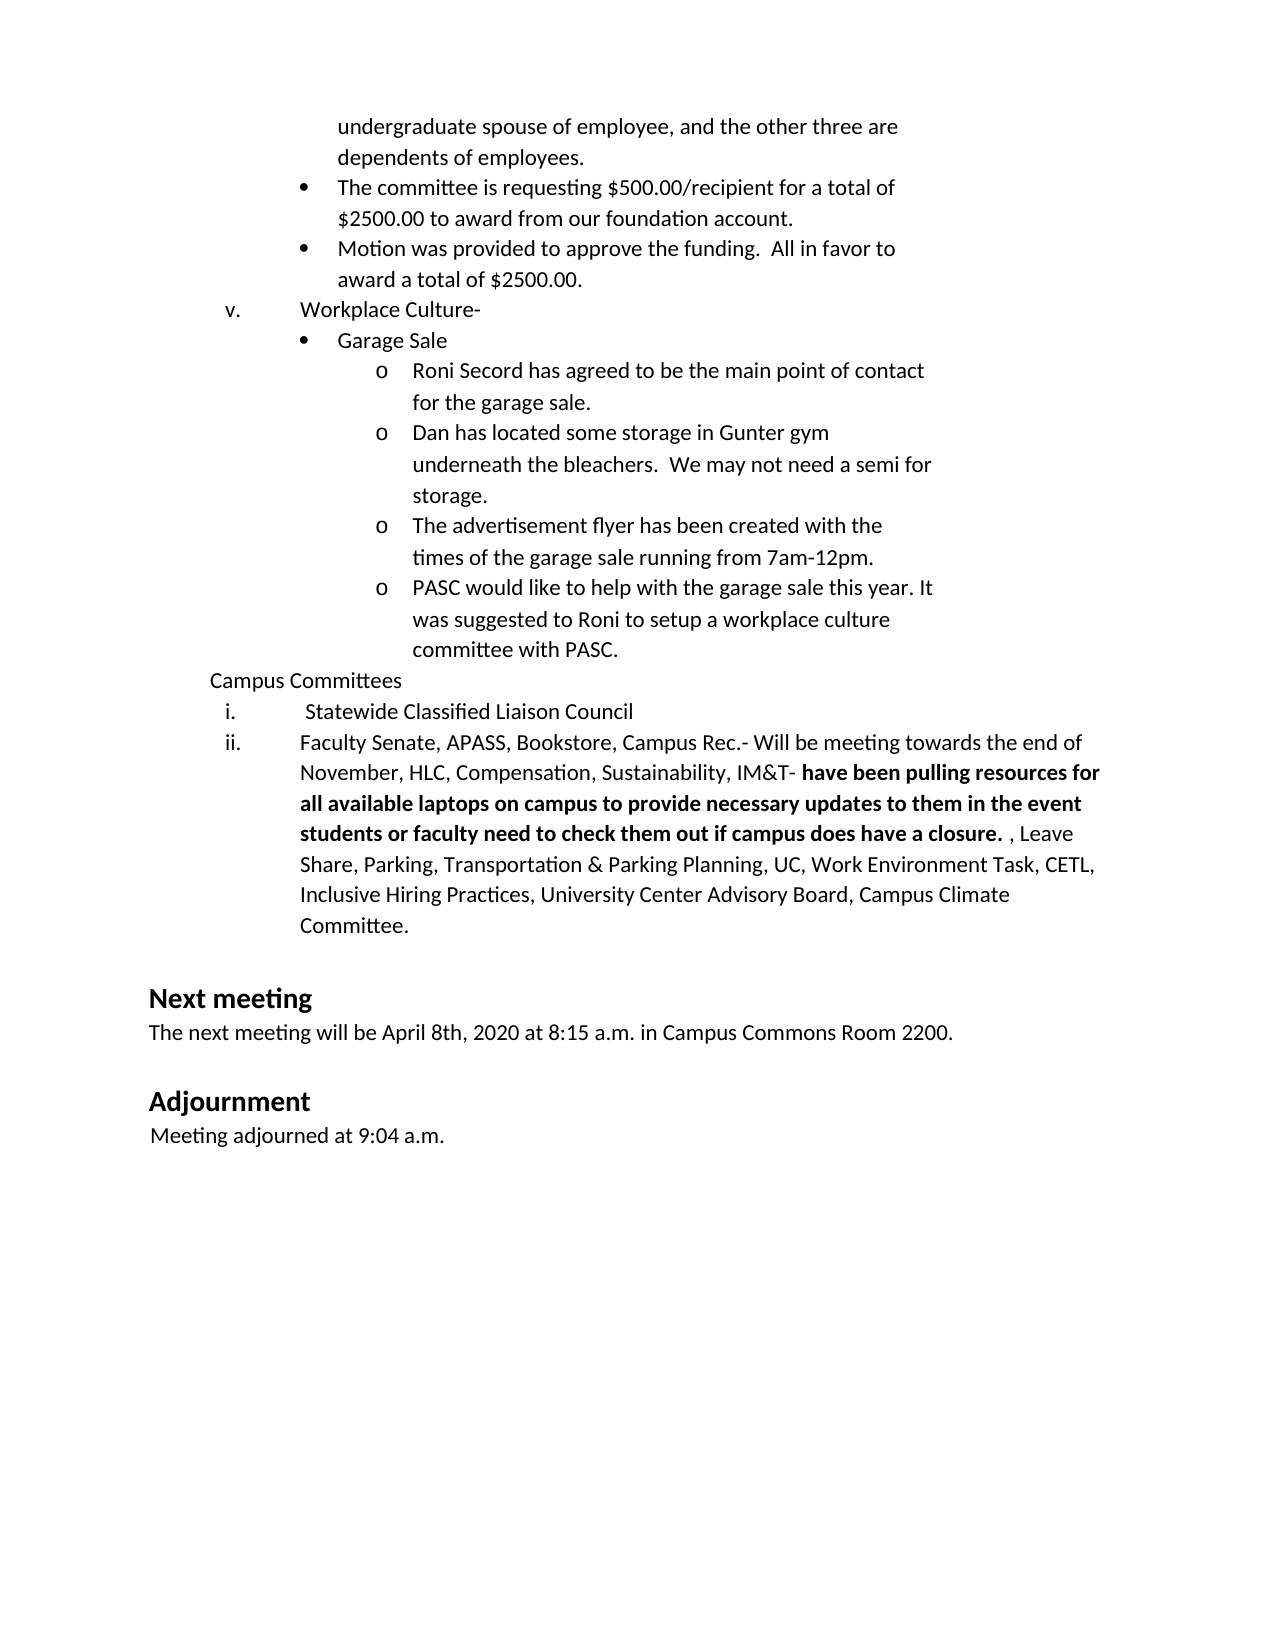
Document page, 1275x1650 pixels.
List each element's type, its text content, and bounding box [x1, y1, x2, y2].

list Statewide Classified Liaison Council [225, 697, 1116, 725]
list Motion was provided to approve the funding. All in favor to award a total of $2500.00. [300, 234, 934, 293]
list Roni Secord has agreed to be the main point of contact for the garage sale. [375, 356, 934, 416]
subtitle Adjournment [148, 1083, 934, 1119]
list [300, 112, 934, 171]
list Faculty Senate, APASS, Bookstore, Campus Rec.- Will be meeting towards the end of November, HLC, Compensation, Sustainability, IM&T- have been pulling resources for all available laptops on campus to provide necessary updates to them in the event students or faculty need to check them out if campus does have a closure. , Leave Share, Parking, Transportation & Parking Planning, UC, Work Environment Task, CETL, Inclusive Hiring Practices, University Center Advisory Board, Campus Climate Committee. [225, 728, 1116, 939]
text The next meeting will be April 8th, 2020 at 8:15 a.m. in Campus Commons Room 2200. [148, 1018, 1122, 1046]
list The committee is requesting $500.00/recipient for a total of $2500.00 to award from our foundation account. [300, 173, 934, 232]
subtitle Workplace Culture- [225, 296, 1122, 324]
list Garage Sale [300, 326, 934, 354]
text Campus Committees [200, 666, 934, 694]
list The advertisement flyer has been created with the times of the garage sale running from 7am-12pm. [375, 511, 934, 571]
list PASC would like to help with the garage sale this year. It was suggested to Roni to setup a workplace culture committee with PASC. [375, 573, 934, 664]
text Meeting adjourned at 9:04 a.m. [150, 1122, 1122, 1149]
list Dan has located some storage in Gunter gym underneath the bleachers. We may not need a semi for storage. [375, 418, 934, 509]
text Next meeting [148, 980, 1122, 1016]
